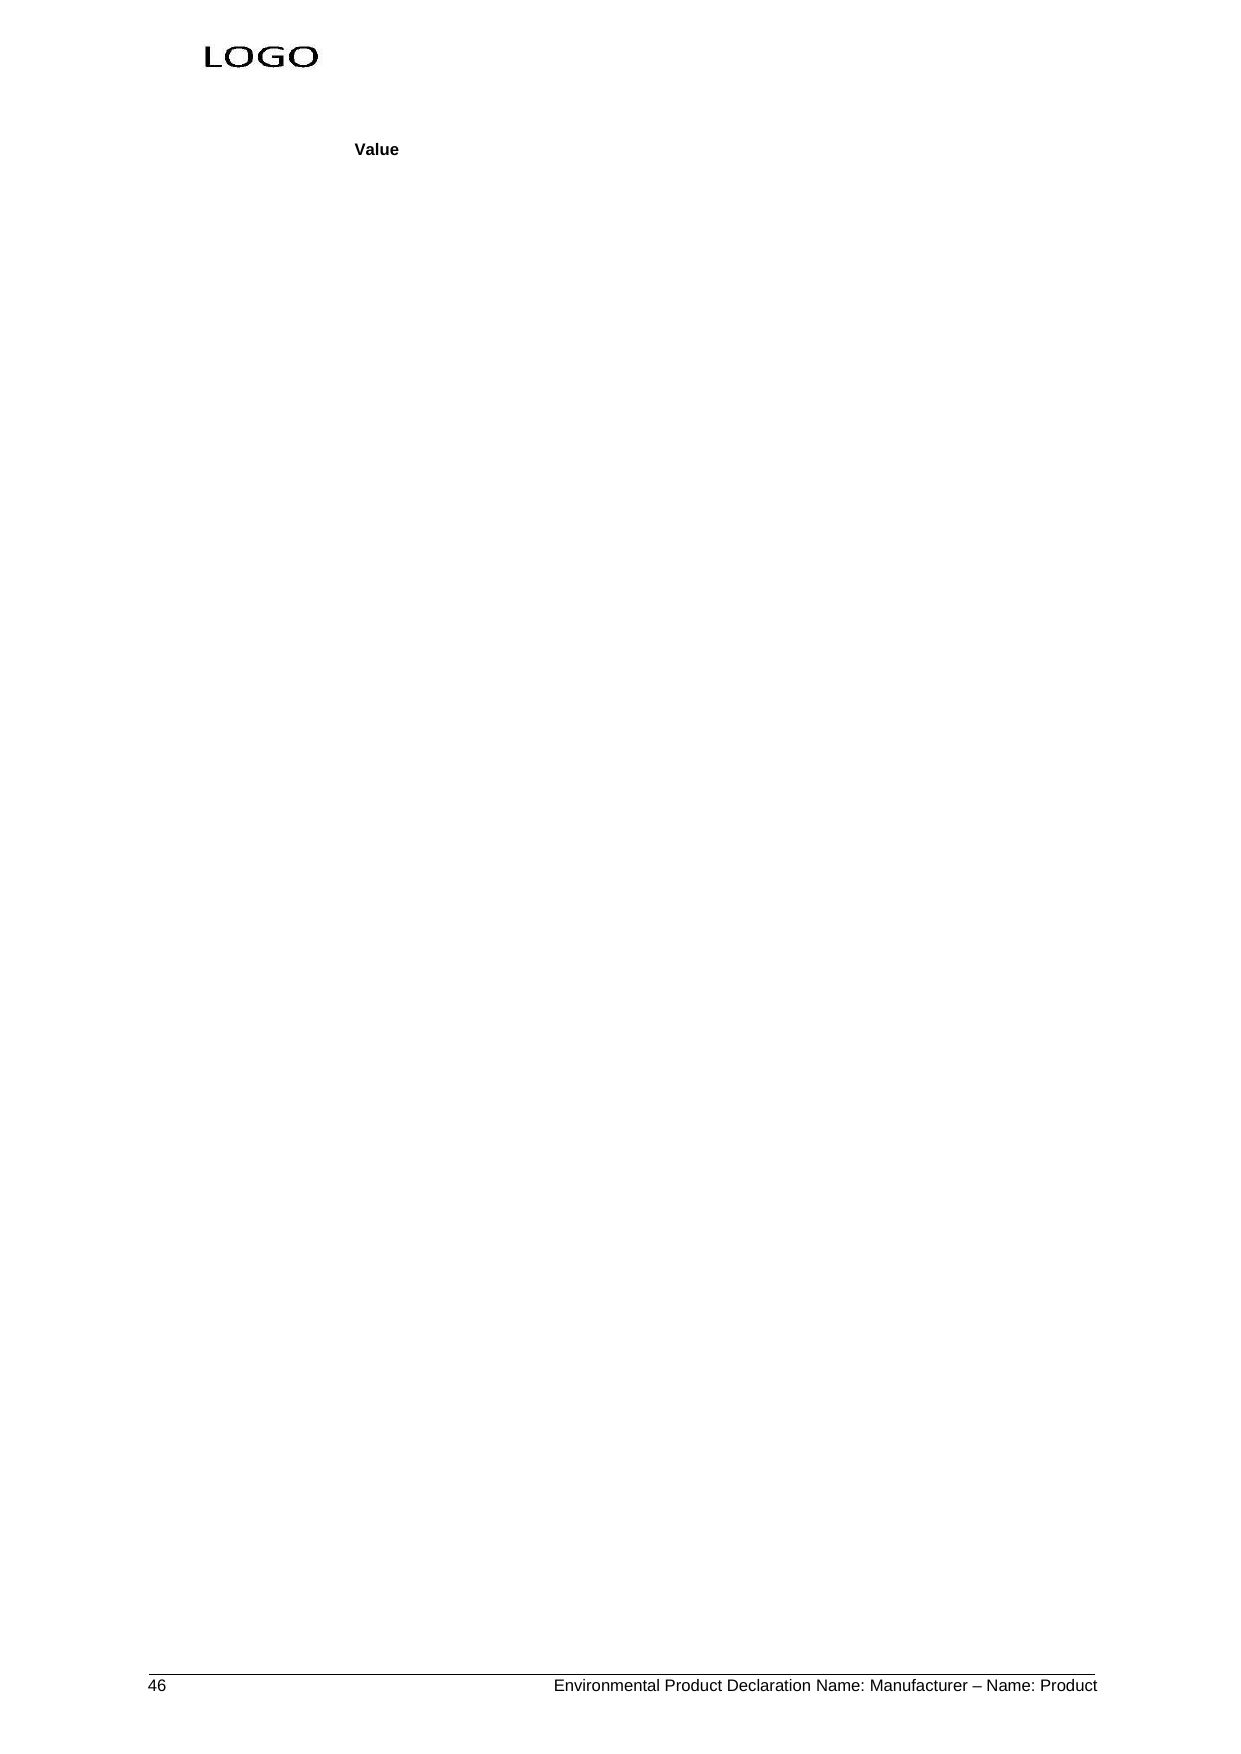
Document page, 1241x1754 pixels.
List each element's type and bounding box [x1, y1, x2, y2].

picture [148, 13, 623, 102]
